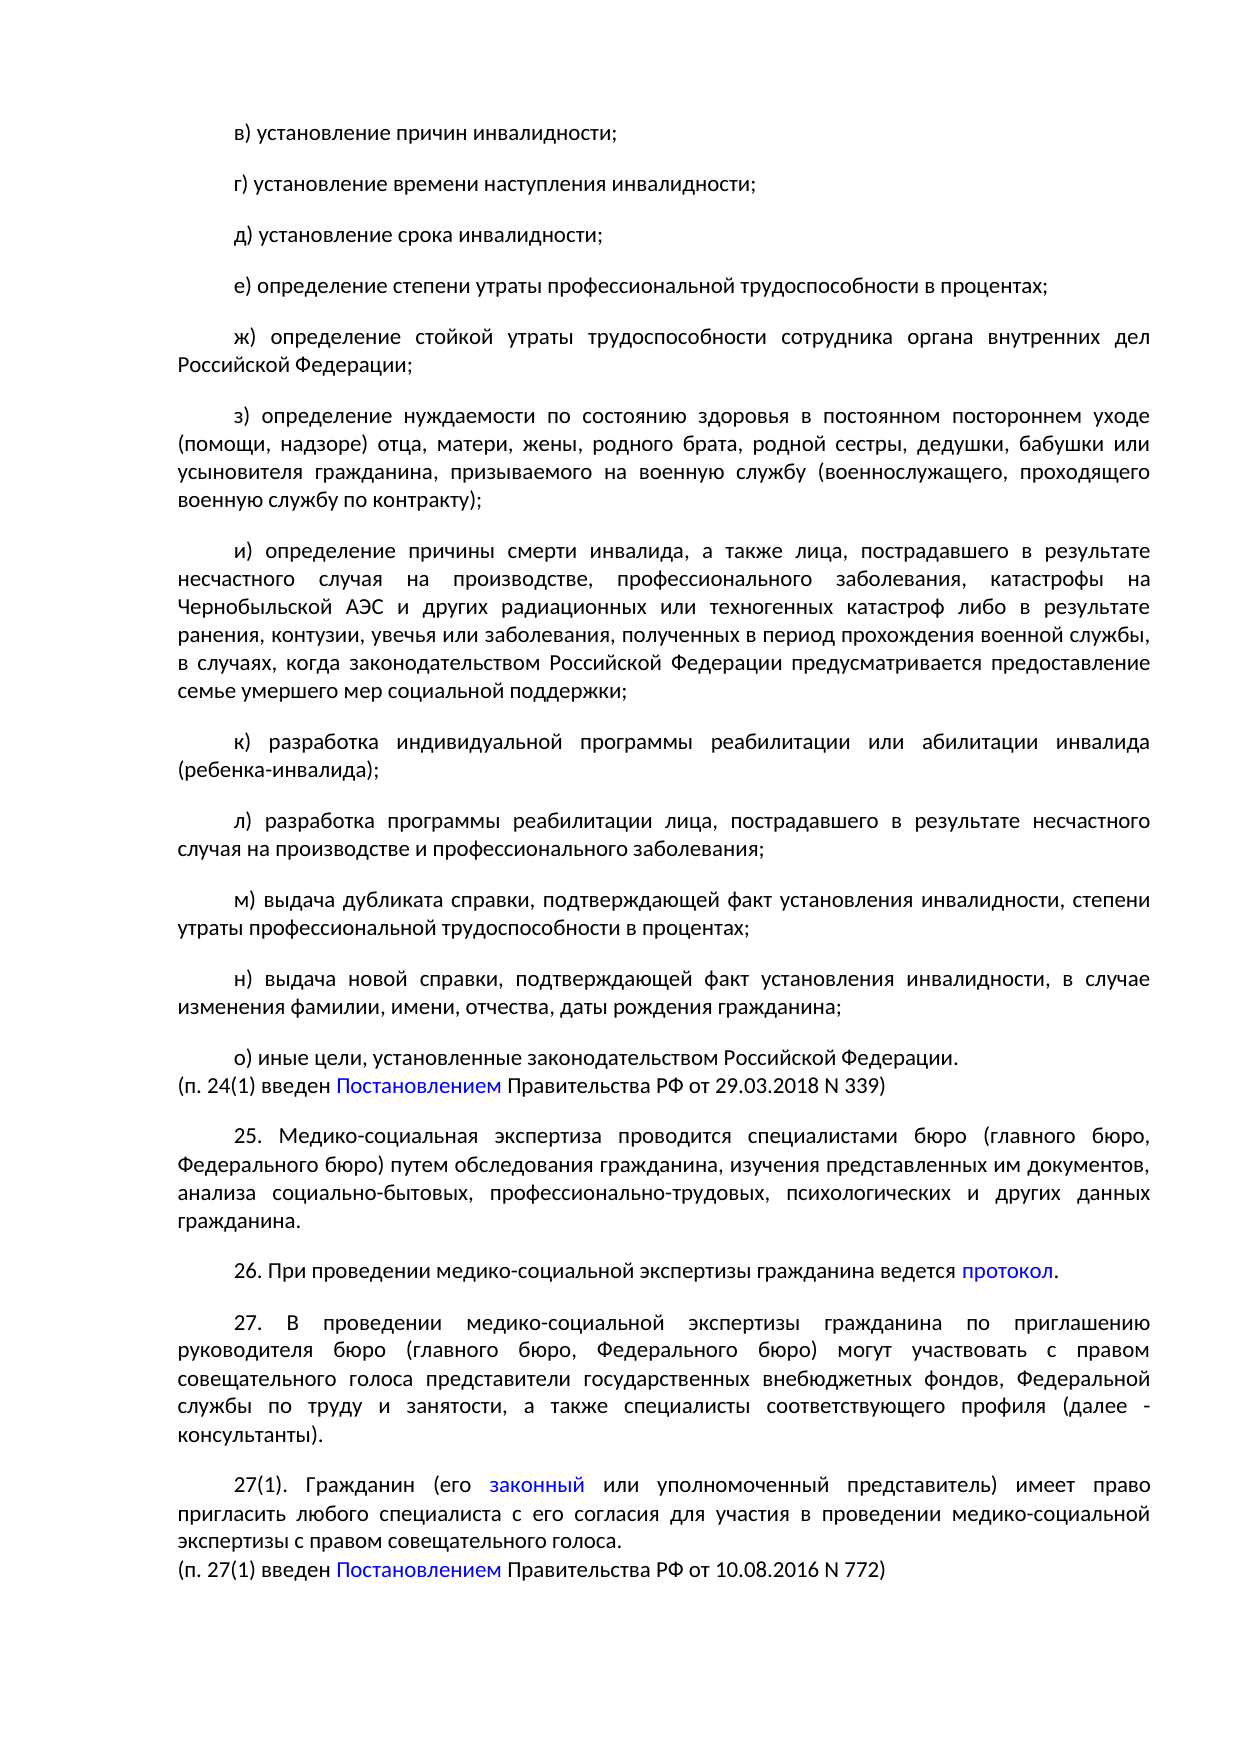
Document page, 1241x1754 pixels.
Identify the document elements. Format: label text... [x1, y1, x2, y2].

text и) определение причины смерти инвалида, а также лица, пострадавшего в результате несчастного случая на производстве, профессионального заболевания, катастрофы на Чернобыльской АЭС и других радиационных или техногенных катастроф либо в результате ранения, контузии, увечья или заболевания, полученных в период прохождения военной службы, в случаях, когда законодательством Российской Федерации предусматривается предоставление семье умершего мер социальной поддержки; [177, 536, 1152, 704]
text д) установление срока инвалидности; [177, 220, 1152, 248]
text 26. При проведении медико-социальной экспертизы гражданина ведется протокол. [177, 1257, 1152, 1285]
text л) разработка программы реабилитации лица, пострадавшего в результате несчастного случая на производстве и профессионального заболевания; [177, 806, 1152, 862]
text 27. В проведении медико-социальной экспертизы гражданина по приглашению руководителя бюро (главного бюро, Федерального бюро) могут участвовать с правом совещательного голоса представители государственных внебюджетных фондов, Федеральной службы по труду и занятости, а также специалисты соответствующего профиля (далее - консультанты). [177, 1308, 1152, 1448]
text 25. Медико-социальная экспертиза проводится специалистами бюро (главного бюро, Федерального бюро) путем обследования гражданина, изучения представленных им документов, анализа социально-бытовых, профессионально-трудовых, психологических и других данных гражданина. [177, 1122, 1152, 1234]
text к) разработка индивидуальной программы реабилитации или абилитации инвалида (ребенка-инвалида); [177, 727, 1152, 783]
text (п. 24(1) введен Постановлением Правительства РФ от 29.03.2018 N 339) [177, 1071, 1152, 1099]
text (п. 27(1) введен Постановлением Правительства РФ от 10.08.2016 N 772) [177, 1555, 1152, 1583]
text м) выдача дубликата справки, подтверждающей факт установления инвалидности, степени утраты профессиональной трудоспособности в процентах; [177, 885, 1152, 941]
text в) установление причин инвалидности; [177, 118, 1152, 146]
text ж) определение стойкой утраты трудоспособности сотрудника органа внутренних дел Российской Федерации; [177, 322, 1152, 378]
text н) выдача новой справки, подтверждающей факт установления инвалидности, в случае изменения фамилии, имени, отчества, даты рождения гражданина; [177, 964, 1152, 1020]
text о) иные цели, установленные законодательством Российской Федерации. [177, 1043, 1152, 1071]
text г) установление времени наступления инвалидности; [177, 169, 1152, 197]
text 27(1). Гражданин (его законный или уполномоченный представитель) имеет право пригласить любого специалиста с его согласия для участия в проведении медико-социальной экспертизы с правом совещательного голоса. [177, 1471, 1152, 1555]
text е) определение степени утраты профессиональной трудоспособности в процентах; [177, 271, 1152, 299]
text з) определение нуждаемости по состоянию здоровья в постоянном постороннем уходе (помощи, надзоре) отца, матери, жены, родного брата, родной сестры, дедушки, бабушки или усыновителя гражданина, призываемого на военную службу (военнослужащего, проходящего военную службу по контракту); [177, 401, 1152, 513]
